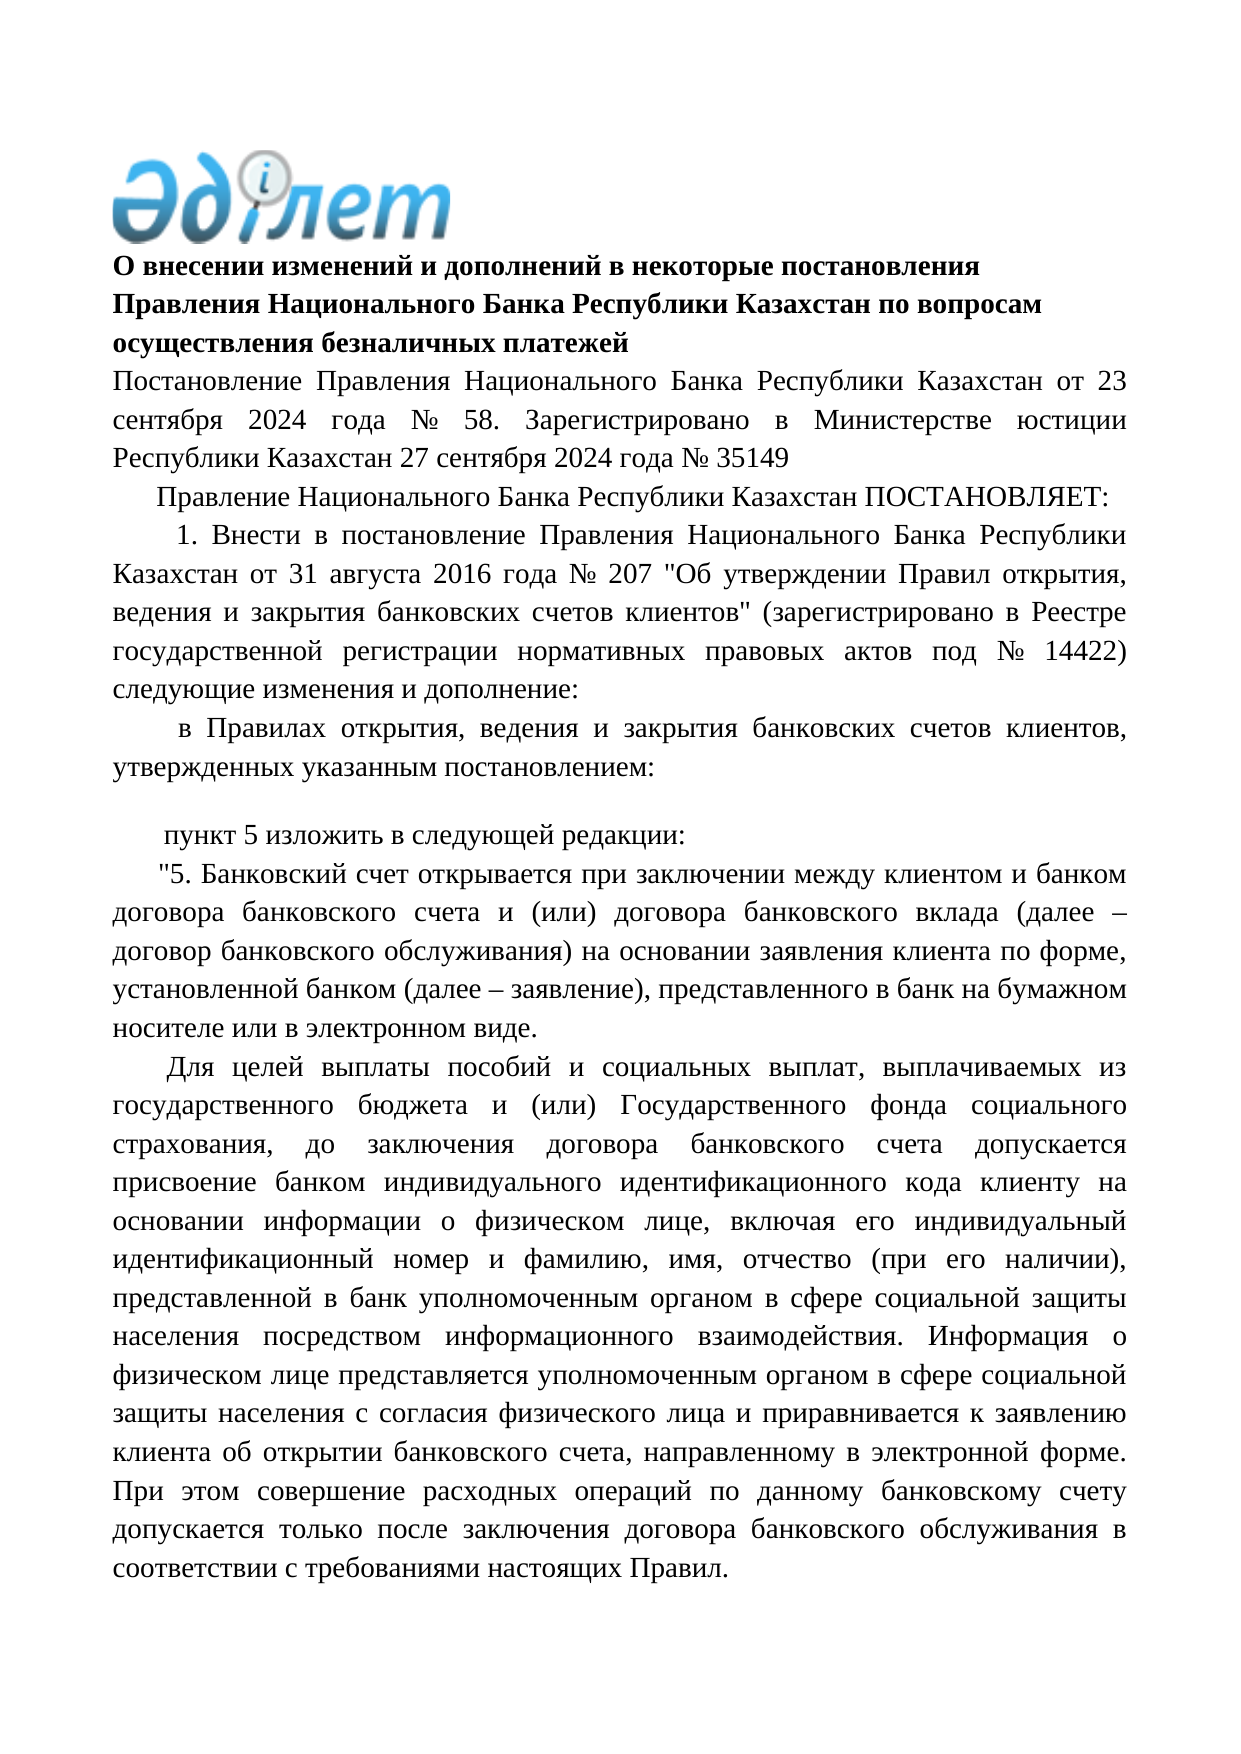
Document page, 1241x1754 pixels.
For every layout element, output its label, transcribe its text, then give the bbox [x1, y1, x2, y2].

text пункт 5 изложить в следующей редакции: [112, 817, 1128, 851]
text "5. Банковский счет открывается при заключении между клиентом и банком договора банковского счета и (или) договора банковского вклада (далее – договор банковского обслуживания) на основании заявления клиента по форме, установленной банком (далее – заявление), представленного в банк на бумажном носителе или в электронном виде. [112, 856, 1128, 1044]
text О внесении изменений и дополнений в некоторые постановления Правления Национального Банка Республики Казахстан по вопросам осуществления безналичных платежей [112, 248, 1128, 358]
text Для целей выплаты пособий и социальных выплат, выплачиваемых из государственного бюджета и (или) Государственного фонда социального страхования, до заключения договора банковского счета допускается присвоение банком индивидуального идентификационного кода клиенту на основании информации о физическом лице, включая его индивидуальный идентификационный номер и фамилию, имя, отчество (при его наличии), представленной в банк уполномоченным органом в сфере социальной защиты населения посредством информационного взаимодействия. Информация о физическом лице представляется уполномоченным органом в сфере социальной защиты населения с согласия физического лица и приравнивается к заявлению клиента об открытии банковского счета, направленному в электронной форме. При этом совершение расходных операций по данному банковскому счету допускается только после заключения договора банковского обслуживания в соответствии с требованиями настоящих Правил. [112, 1049, 1128, 1583]
picture [112, 150, 451, 244]
text 1. Внести в постановление Правления Национального Банка Республики Казахстан от 31 августа 2016 года № 207 "Об утверждении Правил открытия, ведения и закрытия банковских счетов клиентов" (зарегистрировано в Реестре государственной регистрации нормативных правовых актов под № 14422) следующие изменения и дополнение: [112, 517, 1128, 705]
text в Правилах открытия, ведения и закрытия банковских счетов клиентов, утвержденных указанным постановлением: [112, 710, 1128, 782]
text Постановление Правления Национального Банка Республики Казахстан от 23 сентября 2024 года № 58. Зарегистрировано в Министерстве юстиции Республики Казахстан 27 сентября 2024 года № 35149 [112, 363, 1128, 474]
text Правление Национального Банка Республики Казахстан ПОСТАНОВЛЯЕТ: [112, 479, 1128, 512]
